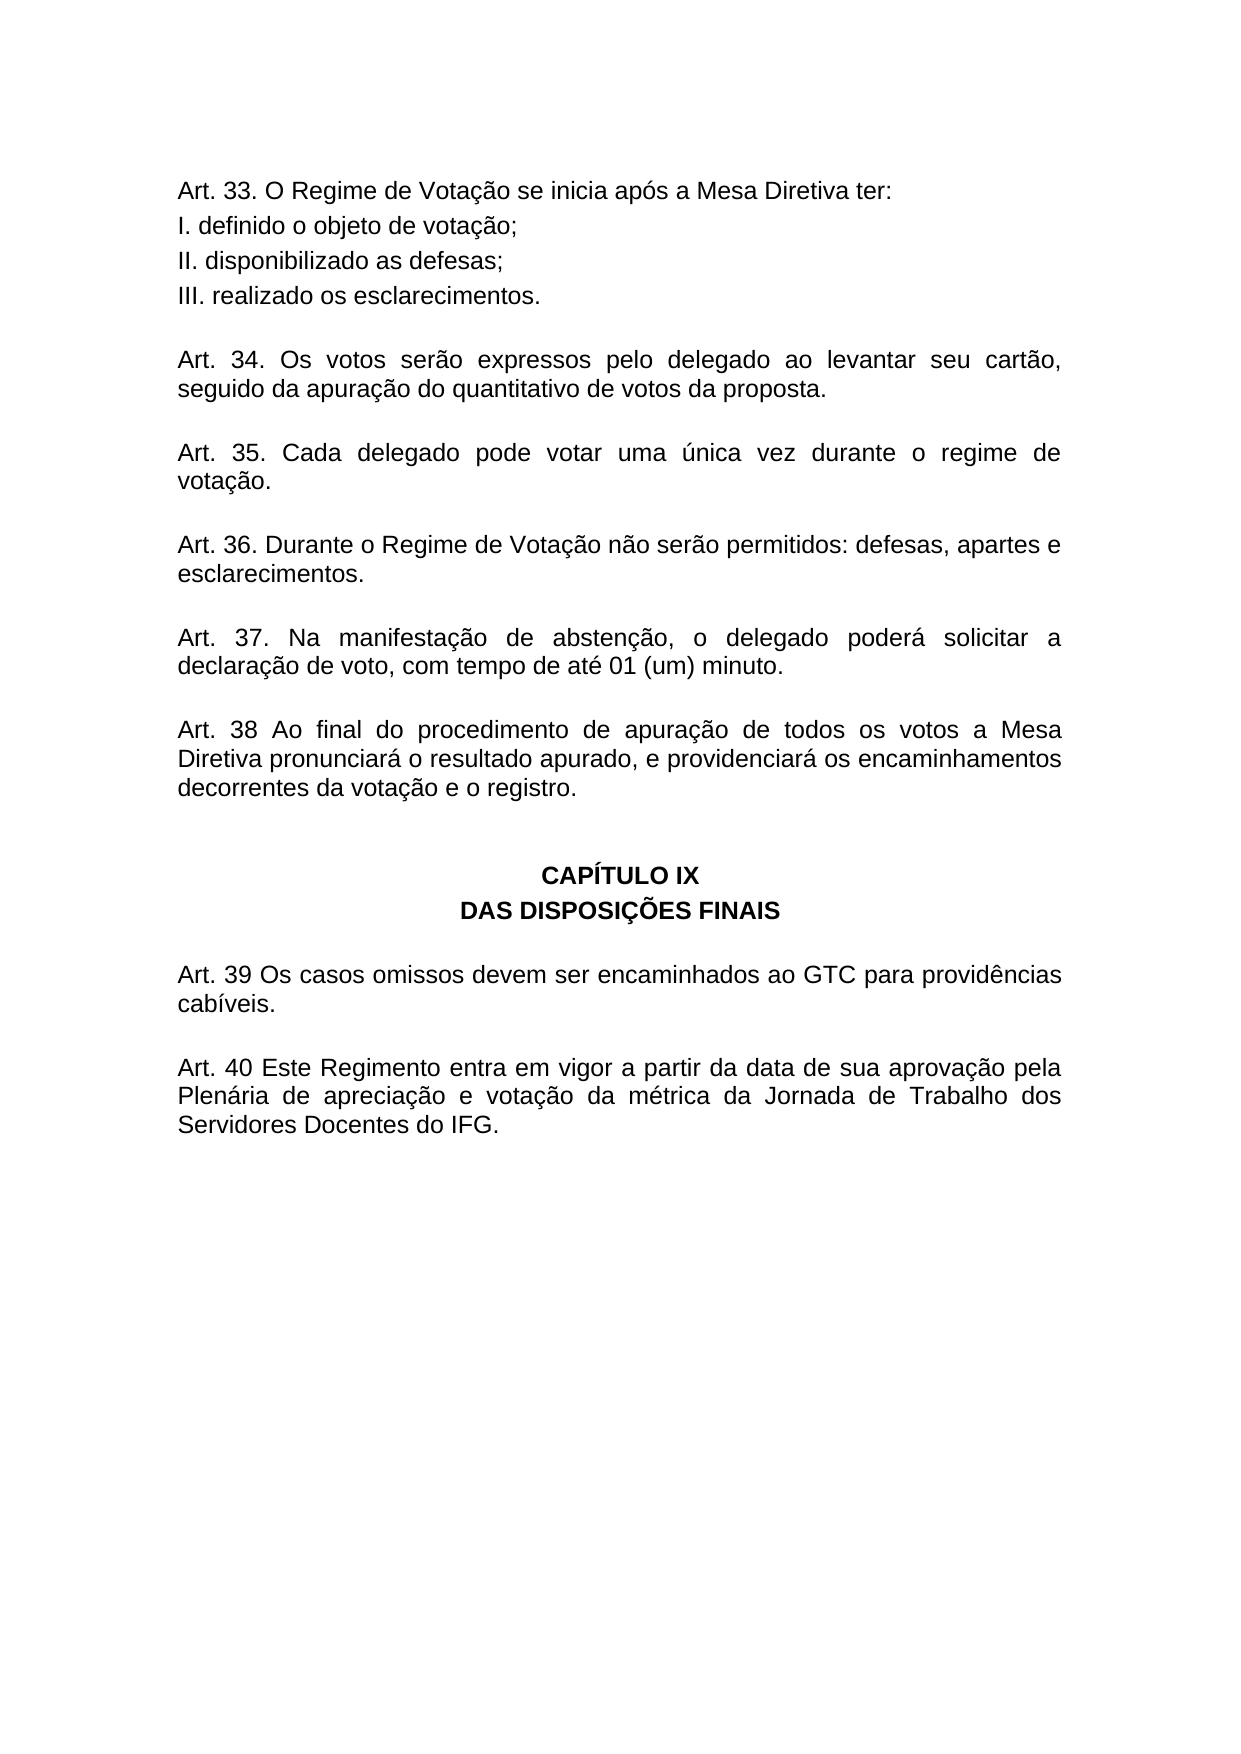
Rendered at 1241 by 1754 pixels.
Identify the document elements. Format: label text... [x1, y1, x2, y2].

text Art. 35. Cada delegado pode votar uma única vez durante o regime de votação. [177, 438, 1063, 495]
text II. disponibilizado as defesas; [177, 246, 1063, 275]
text Art. 34. Os votos serão expressos pelo delegado ao levantar seu cartão, seguido da apuração do quantitativo de votos da proposta. [177, 345, 1063, 403]
text DAS DISPOSIÇÕES FINAIS [177, 896, 1063, 925]
text Art. 36. Durante o Regime de Votação não serão permitidos: defesas, apartes e esclarecimentos. [177, 530, 1063, 588]
text III. realizado os esclarecimentos. [177, 281, 1063, 310]
text CAPÍTULO IX [177, 861, 1063, 890]
text Art. 38 Ao final do procedimento de apuração de todos os votos a Mesa Diretiva pronunciará o resultado apurado, e providenciará os encaminhamentos decorrentes da votação e o registro. [177, 715, 1063, 801]
text Art. 37. Na manifestação de abstenção, o delegado poderá solicitar a declaração de voto, com tempo de até 01 (um) minuto. [177, 623, 1063, 680]
text Art. 39 Os casos omissos devem ser encaminhados ao GTC para providências cabíveis. [177, 960, 1063, 1018]
text Art. 40 Este Regimento entra em vigor a partir da data de sua aprovação pela Plenária de apreciação e votação da métrica da Jornada de Trabalho dos Servidores Docentes do IFG. [177, 1053, 1063, 1139]
text Art. 33. O Regime de Votação se inicia após a Mesa Diretiva ter: [177, 176, 1063, 205]
text I. definido o objeto de votação; [177, 211, 1063, 240]
